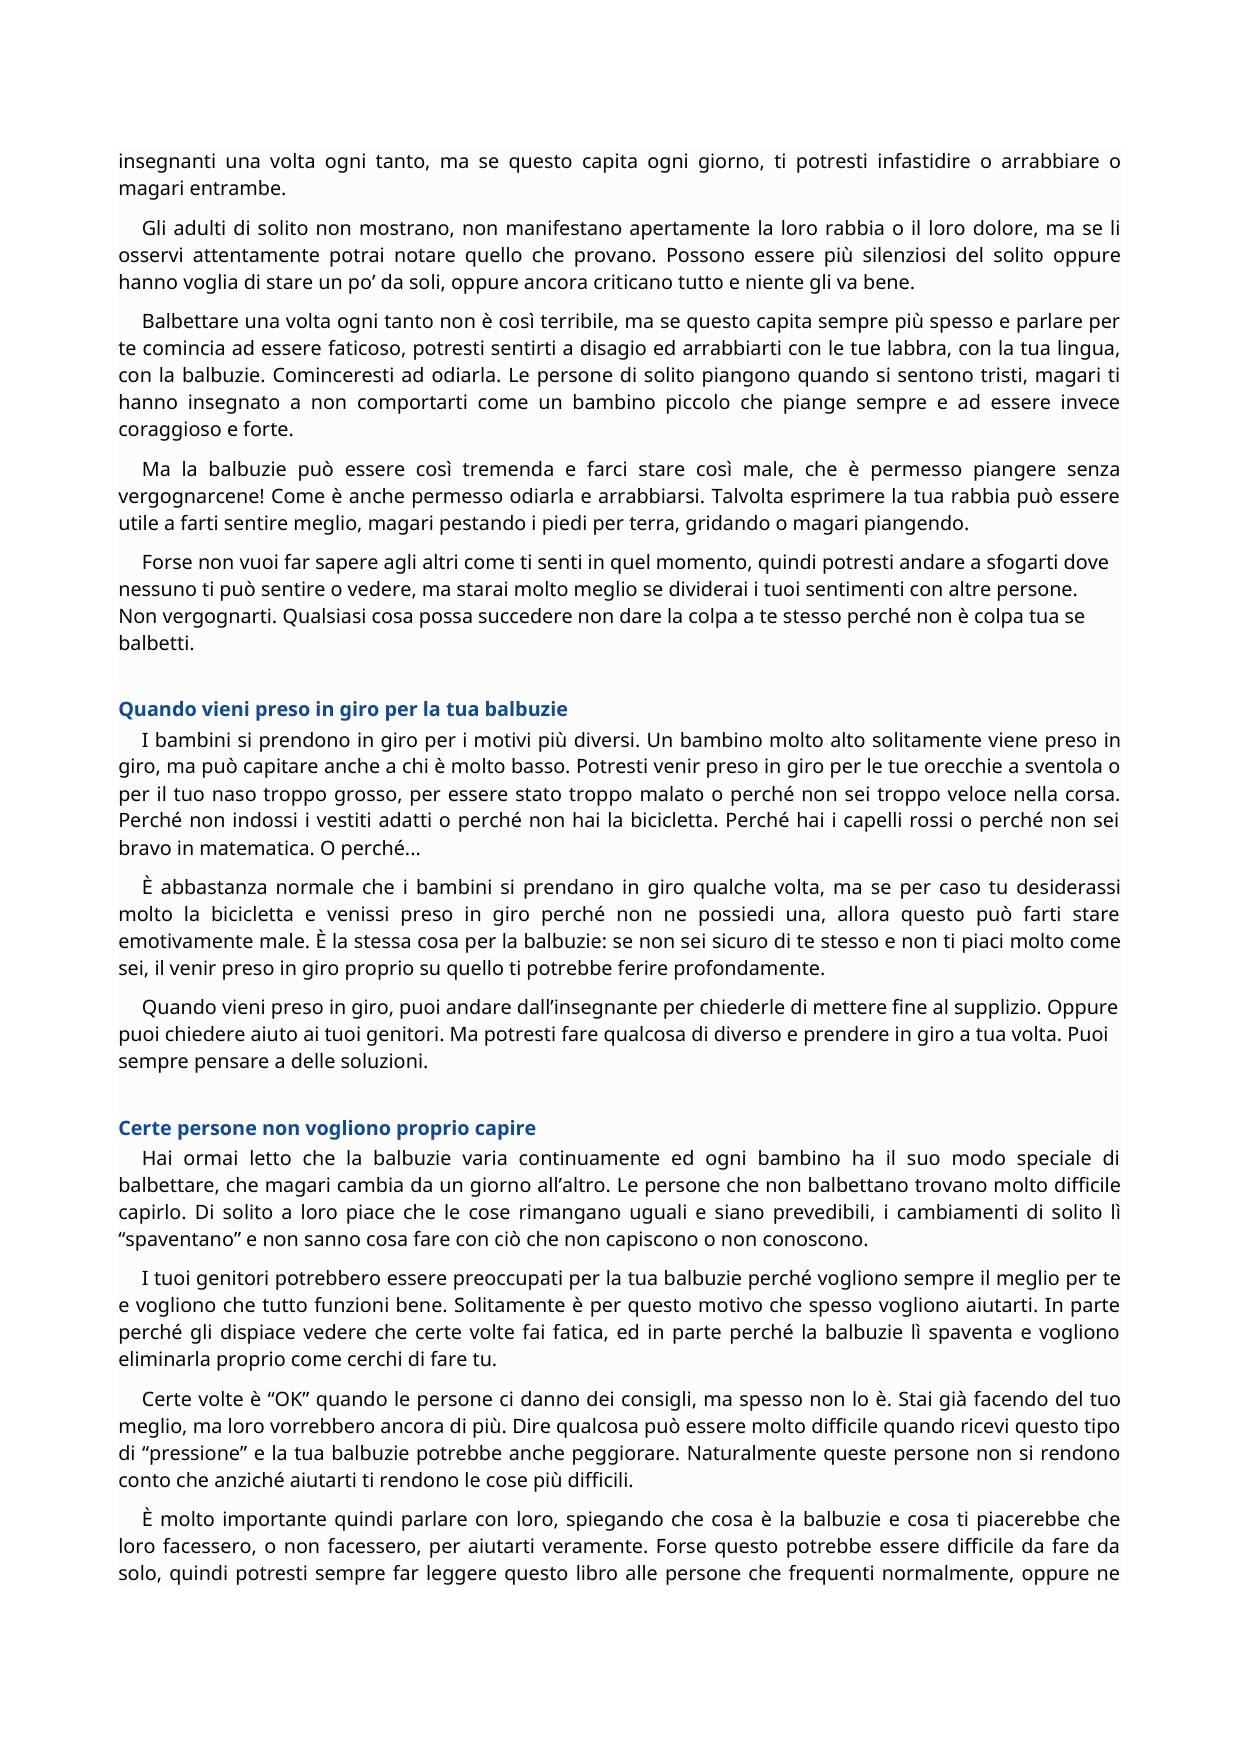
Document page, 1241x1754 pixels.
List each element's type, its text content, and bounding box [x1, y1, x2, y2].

text I tuoi genitori potrebbero essere preoccupati per la tua balbuzie perché vogliono sempre il meglio per te e vogliono che tutto funzioni bene. Solitamente è per questo motivo che spesso vogliono aiutarti. In parte perché gli dispiace vedere che certe volte fai fatica, ed in parte perché la balbuzie lì spaventa e vogliono eliminarla proprio come cerchi di fare tu. [118, 1264, 1122, 1372]
text Hai ormai letto che la balbuzie varia continuamente ed ogni bambino ha il suo modo speciale di balbettare, che magari cambia da un giorno all’altro. Le persone che non balbettano trovano molto difficile capirlo. Di solito a loro piace che le cose rimangano uguali e siano prevedibili, i cambiamenti di solito lì “spaventano” e non sanno cosa fare con ciò che non capiscono o non conoscono. [118, 1144, 1122, 1252]
text Certe persone non vogliono proprio capire [118, 1114, 1122, 1141]
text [118, 1505, 1122, 1586]
text È abbastanza normale che i bambini si prendano in giro qualche volta, ma se per caso tu desiderassi molto la bicicletta e venissi preso in giro perché non ne possiedi una, allora questo può farti stare emotivamente male. È la stessa cosa per la balbuzie: se non sei sicuro di te stesso e non ti piaci molto come sei, il venir preso in giro proprio su quello ti potrebbe ferire profondamente. [118, 873, 1122, 981]
text I bambini si prendono in giro per i motivi più diversi. Un bambino molto alto solitamente viene preso in giro, ma può capitare anche a chi è molto basso. Potresti venir preso in giro per le tue orecchie a sventola o per il tuo naso troppo grosso, per essere stato troppo malato o perché non sei troppo veloce nella corsa. Perché non indossi i vestiti adatti o perché non hai la bicicletta. Perché hai i capelli rossi o perché non sei bravo in matematica. O perché... [118, 726, 1122, 861]
text Gli adulti di solito non mostrano, non manifestano apertamente la loro rabbia o il loro dolore, ma se li osservi attentamente potrai notare quello che provano. Possono essere più silenziosi del solito oppure hanno voglia di stare un po’ da soli, oppure ancora criticano tutto e niente gli va bene. [118, 214, 1122, 295]
text Quando vieni preso in giro per la tua balbuzie [118, 696, 1122, 723]
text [118, 148, 1122, 202]
text Forse non vuoi far sapere agli altri come ti senti in quel momento, quindi potresti andare a sfogarti dove nessuno ti può sentire o vedere, ma starai molto meglio se dividerai i tuoi sentimenti con altre persone. Non vergognarti. Qualsiasi cosa possa succedere non dare la colpa a te stesso perché non è colpa tua se balbetti. [118, 548, 1122, 683]
text Certe volte è “OK” quando le persone ci danno dei consigli, ma spesso non lo è. Stai già facendo del tuo meglio, ma loro vorrebbero ancora di più. Dire qualcosa può essere molto difficile quando ricevi questo tipo di “pressione” e la tua balbuzie potrebbe anche peggiorare. Naturalmente queste persone non si rendono conto che anziché aiutarti ti rendono le cose più difficili. [118, 1385, 1122, 1493]
text Ma la balbuzie può essere così tremenda e farci stare così male, che è permesso piangere senza vergognarcene! Come è anche permesso odiarla e arrabbiarsi. Talvolta esprimere la tua rabbia può essere utile a farti sentire meglio, magari pestando i piedi per terra, gridando o magari piangendo. [118, 455, 1122, 536]
text Quando vieni preso in giro, puoi andare dall’insegnante per chiederle di mettere fine al supplizio. Oppure puoi chiedere aiuto ai tuoi genitori. Ma potresti fare qualcosa di diverso e prendere in giro a tua volta. Puoi sempre pensare a delle soluzioni. [118, 994, 1122, 1102]
text Balbettare una volta ogni tanto non è così terribile, ma se questo capita sempre più spesso e parlare per te comincia ad essere faticoso, potresti sentirti a disagio ed arrabbiarti con le tue labbra, con la tua lingua, con la balbuzie. Cominceresti ad odiarla. Le persone di solito piangono quando si sentono tristi, magari ti hanno insegnato a non comportarti come un bambino piccolo che piange sempre e ad essere invece coraggioso e forte. [118, 307, 1122, 442]
